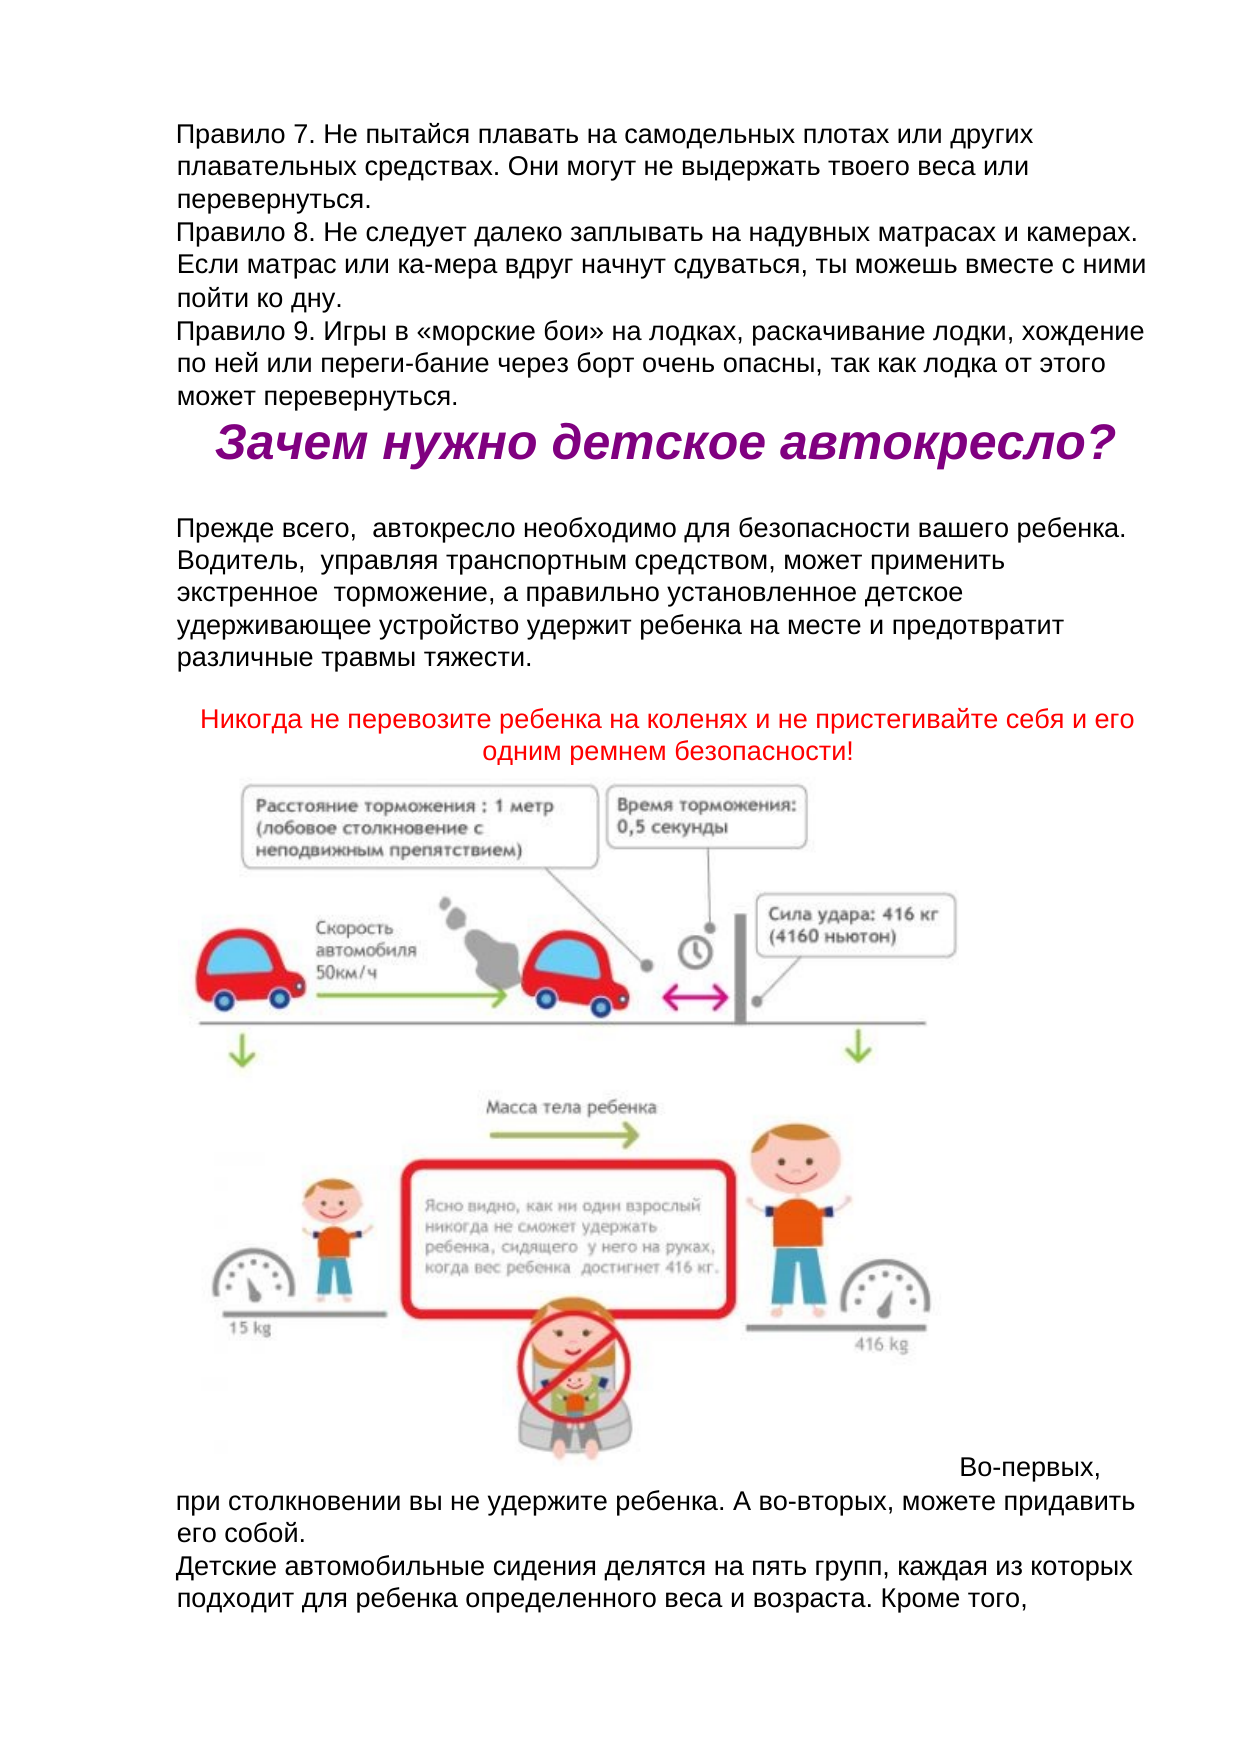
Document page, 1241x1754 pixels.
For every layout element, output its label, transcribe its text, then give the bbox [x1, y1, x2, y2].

picture [177, 765, 959, 1477]
text Правило 9. Игры в «морские бои» на лодках, раскачивание лодки, хождение по ней или переги-бание через борт очень опасны, так как лодка от этого может перевернуться. [176, 315, 1152, 411]
text Правило 7. Не пытайся плавать на самодельных плотах или других плавательных средствах. Они могут не выдержать твоего веса или перевернуться. [176, 118, 1152, 215]
text при столкновении вы не удержите ребенка. А во-вторых, можете придавить его собой. [176, 1485, 1152, 1548]
text Правило 8. Не следует далеко заплывать на надувных матрасах и камерах. Если матрас или ка-мера вдруг начнут сдуваться, ты можешь вместе с ними пойти ко дну. [176, 216, 1152, 314]
text Прежде всего, автокресло необходимо для безопасности вашего ребенка. Водитель, управляя транспортным средством, может применить экстренное торможение, а правильно установленное детское удерживающее устройство удержит ребенка на месте и предотвратит различные травмы тяжести. [176, 512, 1152, 672]
text Никогда не перевозите ребенка на коленях и не пристегивайте себя и его одним ремнем безопасности! [177, 703, 1158, 766]
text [176, 1550, 1152, 1613]
text Зачем нужно детское автокресло? [214, 412, 1158, 469]
